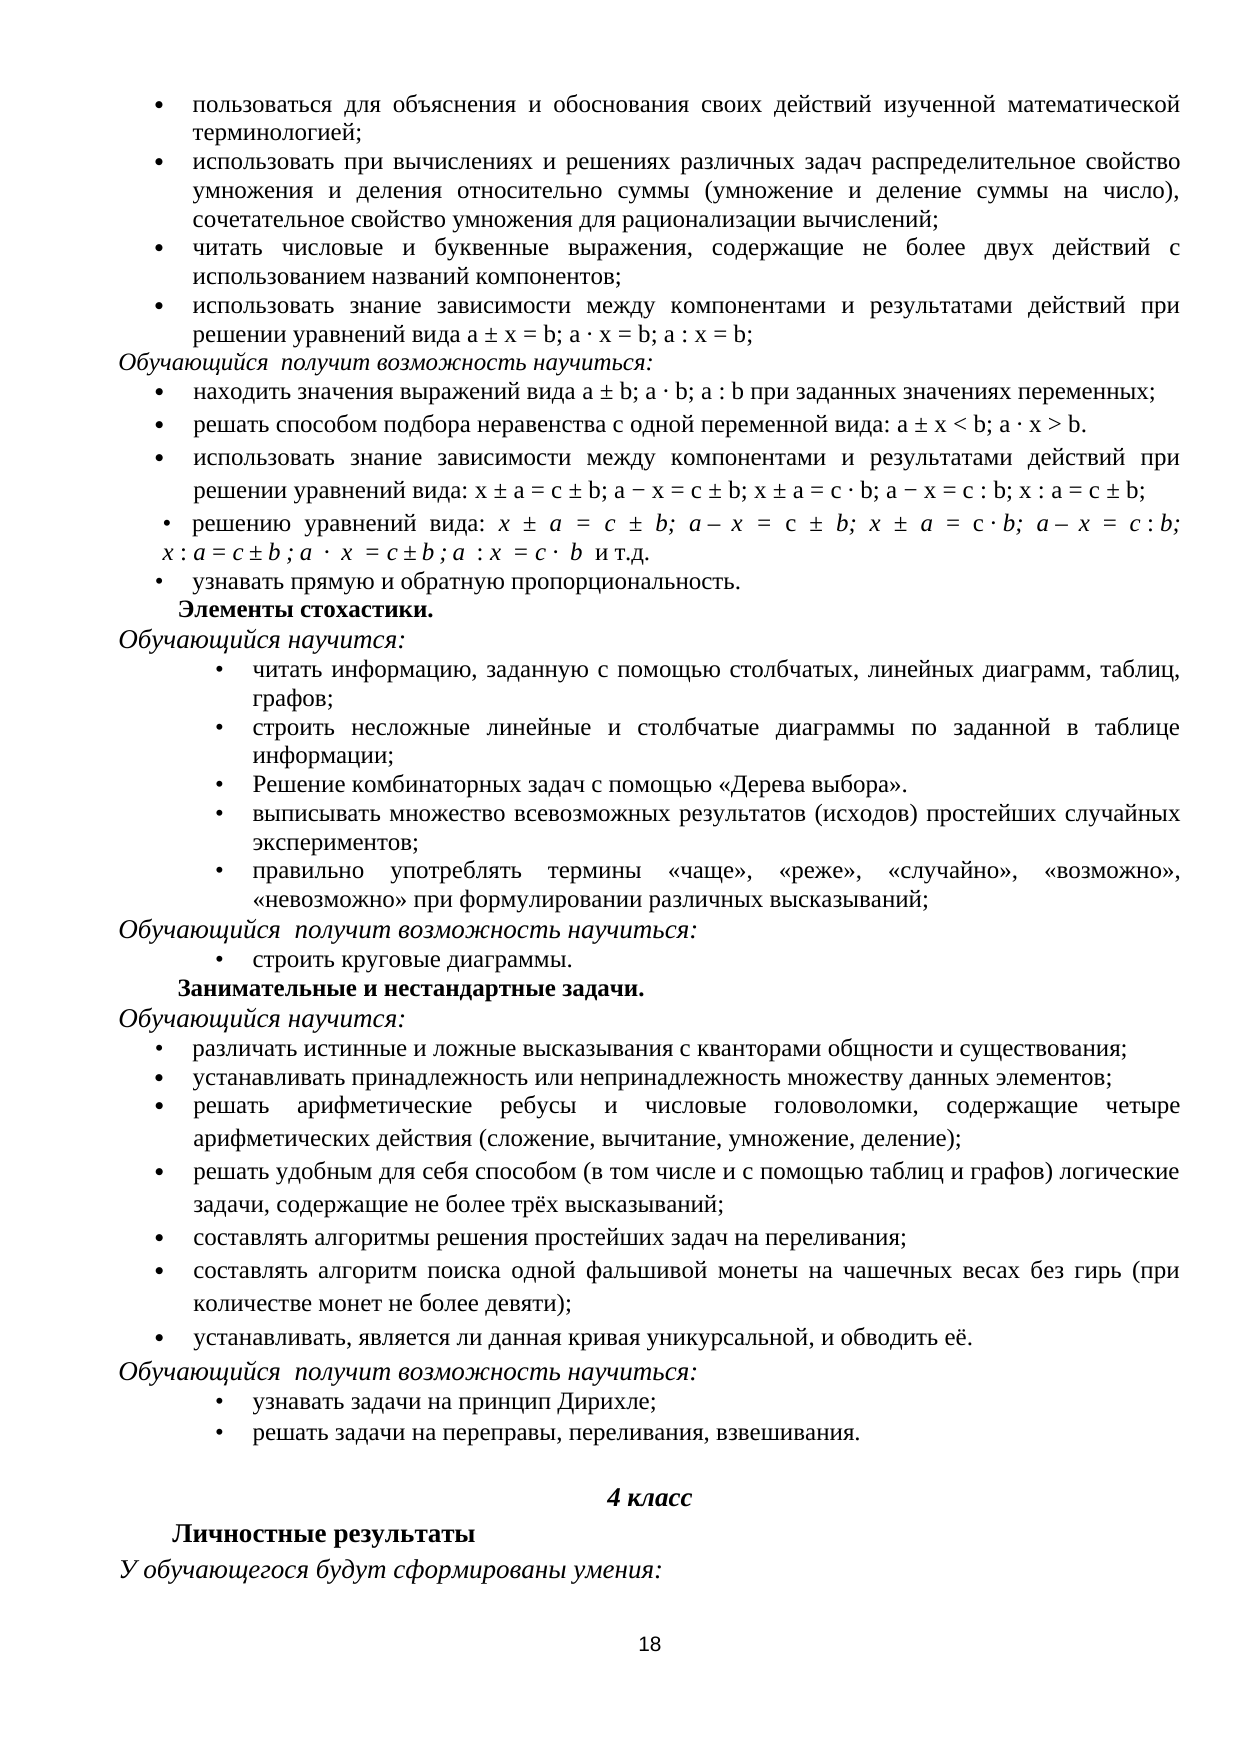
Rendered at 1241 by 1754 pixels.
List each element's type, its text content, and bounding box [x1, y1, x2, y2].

list читать информацию, заданную с помощью столбчатых, линейных диаграмм, таблиц, графов; [215, 654, 1181, 712]
text Элементы стохастики. [118, 594, 1181, 623]
list строить круговые диаграммы. [215, 944, 1181, 973]
text Обучающийся получит возможность научиться: [118, 1354, 1181, 1386]
list составлять алгоритмы решения простейших задач на переливания; [156, 1222, 1181, 1251]
list читать числовые и буквенные выражения, содержащие не более двух действий с использованием названий компонентов; [155, 232, 1181, 290]
list узнавать прямую и обратную пропорциональность. [154, 566, 1181, 594]
list находить значения выражений вида а ± b; а ∙ b; а : b при заданных значениях переменных; [156, 376, 1181, 405]
list решению уравнений вида: х ± а = с ± b; а – х = с ± b; х ± a = с ∙ b; а – х = с : b; х : а = с±b;а ∙ х = с±b;а : х = с ∙ b и т.д. [162, 508, 1181, 566]
list использовать при вычислениях и решениях различных задач распределительное свойство умножения и деления относительно суммы (умножение и деление суммы на число), сочетательное свойство умножения для рационализации вычислений; [155, 146, 1181, 232]
text Личностные результаты [118, 1517, 1181, 1548]
list Решение комбинаторных задач с помощью «Дерева выбора». [215, 769, 1181, 798]
text 4 класс [118, 1481, 1181, 1512]
list различать истинные и ложные высказывания с кванторами общности и существования; [154, 1033, 1181, 1062]
list решать задачи на переправы, переливания, взвешивания. [215, 1417, 1181, 1446]
list использовать знание зависимости между компонентами и результатами действий при решении уравнений вида а ± х = b; а ∙ х = b; а : х = b; [155, 290, 1181, 347]
list пользоваться для объяснения и обоснования своих действий изученной математической терминологией; [155, 89, 1181, 146]
text Обучающийся научится: [118, 623, 1181, 654]
list решать удобным для себя способом (в том числе и с помощью таблиц и графов) логические задачи, содержащие не более трёх высказываний; [156, 1156, 1181, 1218]
text Обучающийся получит возможность научиться: [118, 347, 1181, 376]
list выписывать множество всевозможных результатов (исходов) простейших случайных экспериментов; [215, 798, 1181, 856]
list правильно употреблять термины «чаще», «реже», «случайно», «возможно», «невозможно» при формулировании различных высказываний; [215, 856, 1181, 913]
list узнавать задачи на принцип Дирихле; [215, 1386, 1181, 1414]
list строить несложные линейные и столбчатые диаграммы по заданной в таблице информации; [215, 712, 1181, 769]
list решать арифметические ребусы и числовые головоломки, содержащие четыре арифметических действия (сложение, вычитание, умножение, деление); [156, 1090, 1181, 1152]
list устанавливать принадлежность или непринадлежность множеству данных элементов; [155, 1062, 1181, 1090]
list использовать знание зависимости между компонентами и результатами действий при решении уравнений вида: х ± а = с ± b; а − х = с ± b; х ± a = с ∙ b; а − х = с : b; х : а = с ± b; [156, 442, 1181, 504]
list составлять алгоритм поиска одной фальшивой монеты на чашечных весах без гирь (при количестве монет не более девяти); [156, 1256, 1181, 1317]
text Обучающийся научится: [118, 1002, 1181, 1033]
text У обучающегося будут сформированы умения: [118, 1553, 1181, 1584]
text Обучающийся получит возможность научиться: [118, 913, 1181, 944]
list устанавливать, является ли данная кривая уникурсальной, и обводить её. [156, 1322, 1181, 1350]
list решать способом подбора неравенства с одной переменной вида: а ± х < b; а ∙ х > b. [156, 409, 1181, 438]
text Занимательные и нестандартные задачи. [118, 973, 1181, 1002]
